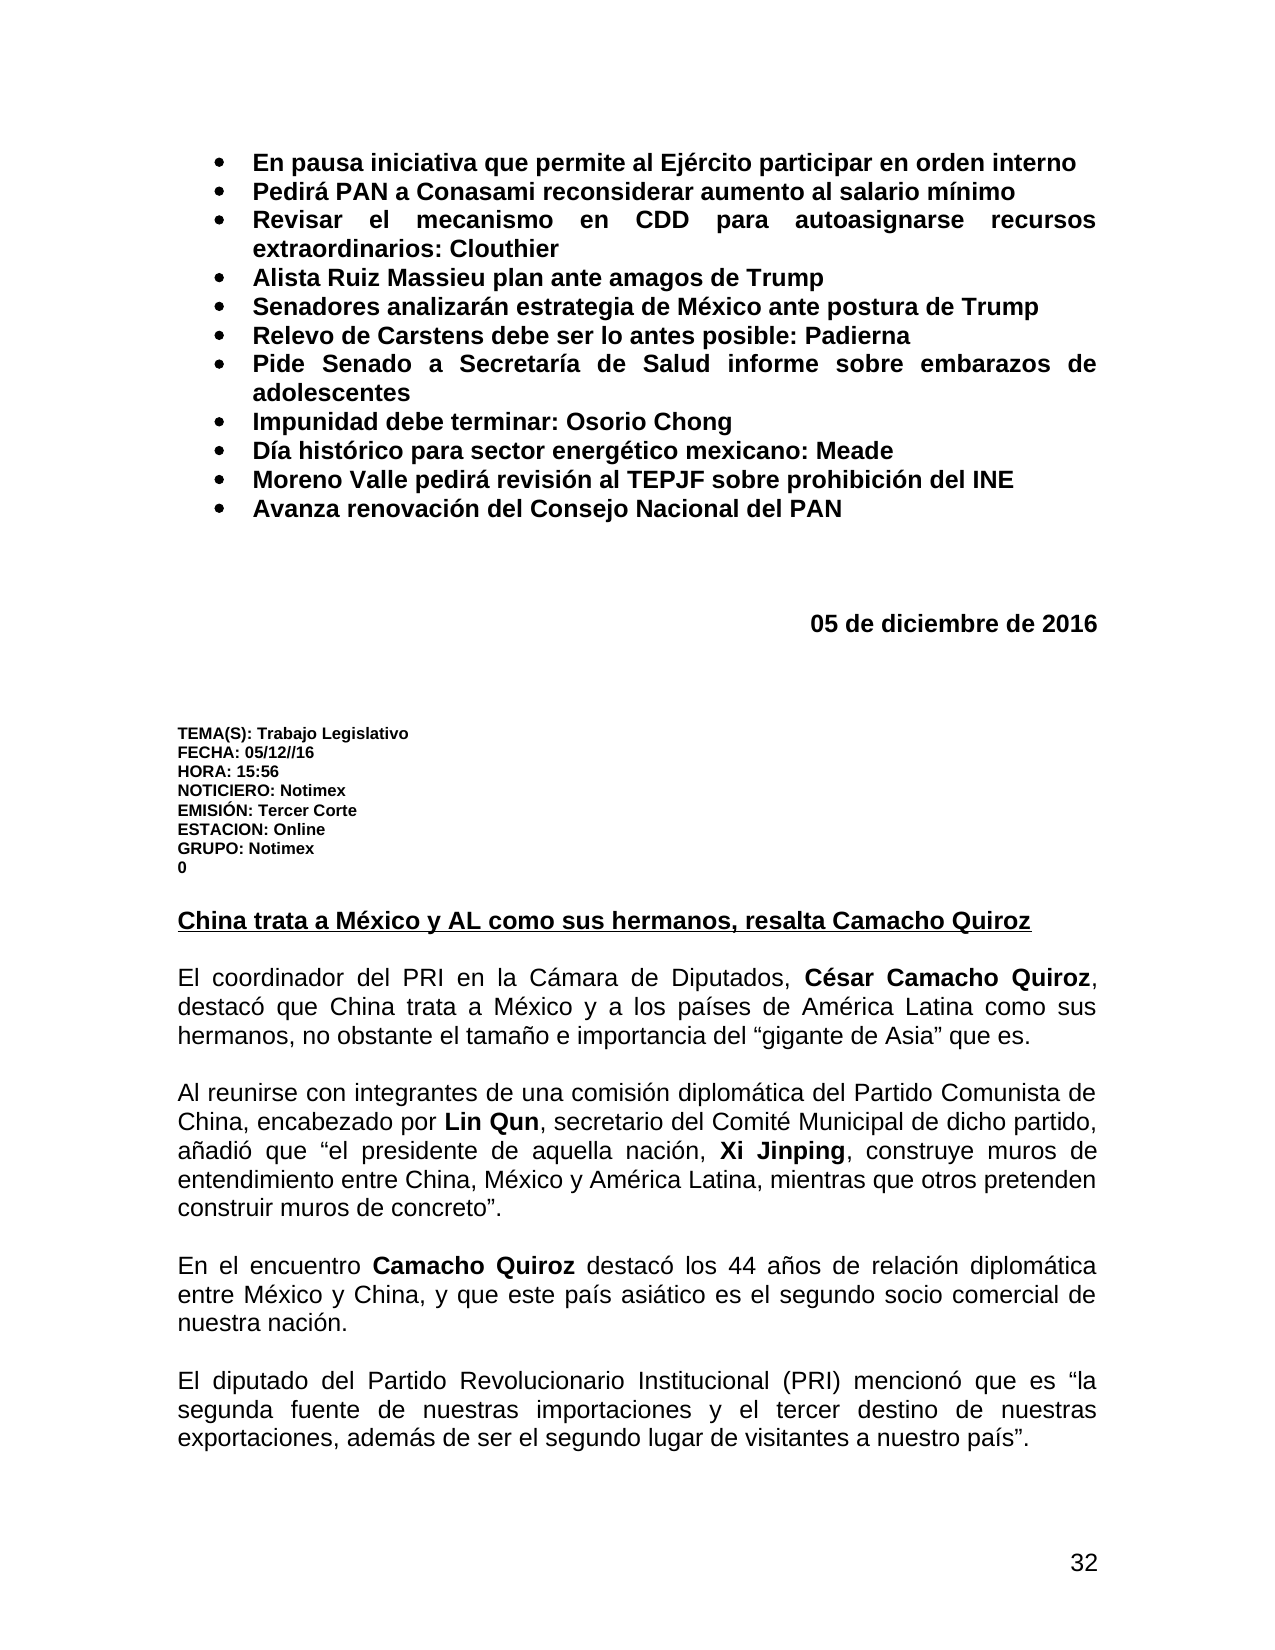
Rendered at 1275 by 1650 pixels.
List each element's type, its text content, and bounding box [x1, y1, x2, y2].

text FECHA: 05/12//16 [177, 743, 1098, 762]
text 0 [177, 858, 1098, 877]
text China trata a México y AL como sus hermanos, resalta Camacho Quiroz [177, 906, 1098, 934]
list Pedirá PAN a Conasami reconsiderar aumento al salario mínimo [215, 176, 1098, 205]
list Día histórico para sector energético mexicano: Meade [215, 436, 1098, 465]
list Relevo de Carstens debe ser lo antes posible: Padierna [215, 321, 1098, 349]
text ESTACION: Online [177, 819, 1098, 839]
list Avanza renovación del Consejo Nacional del PAN [215, 494, 1098, 522]
list En pausa iniciativa que permite al Ejército participar en orden interno [215, 148, 1098, 176]
text HORA: 15:56 [177, 762, 1098, 781]
text GRUPO: Notimex [177, 839, 1098, 858]
list Revisar el mecanismo en CDD para autoasignarse recursos extraordinarios: Clouthier [215, 205, 1098, 263]
text 05 de diciembre de 2016 [177, 609, 1098, 637]
text EMISIÓN: Tercer Corte [177, 800, 1098, 819]
list Alista Ruiz Massieu plan ante amagos de Trump [215, 263, 1098, 292]
list Moreno Valle pedirá revisión al TEPJF sobre prohibición del INE [215, 465, 1098, 494]
text Al reunirse con integrantes de una comisión diplomática del Partido Comunista de China, encabezado por Lin Qun, secretario del Comité Municipal de dicho partido, añadió que “el presidente de aquella nación, Xi Jinping, construye muros de entendimiento entre China, México y América Latina, mientras que otros pretenden construir muros de concreto”. [177, 1078, 1098, 1222]
text TEMA(S): Trabajo Legislativo [177, 724, 1098, 743]
text En el encuentro Camacho Quiroz destacó los 44 años de relación diplomática entre México y China, y que este país asiático es el segundo socio comercial de nuestra nación. [177, 1251, 1098, 1337]
text NOTICIERO: Notimex [177, 781, 1098, 800]
list Pide Senado a Secretaría de Salud informe sobre embarazos de adolescentes [215, 349, 1098, 407]
text El coordinador del PRI en la Cámara de Diputados, César Camacho Quiroz, destacó que China trata a México y a los países de América Latina como sus hermanos, no obstante el tamaño e importancia del “gigante de Asia” que es. [177, 963, 1098, 1049]
list Impunidad debe terminar: Osorio Chong [215, 407, 1098, 436]
text El diputado del Partido Revolucionario Institucional (PRI) mencionó que es “la segunda fuente de nuestras importaciones y el tercer destino de nuestras exportaciones, además de ser el segundo lugar de visitantes a nuestro país”. [177, 1366, 1098, 1452]
list Senadores analizarán estrategia de México ante postura de Trump [215, 292, 1098, 321]
